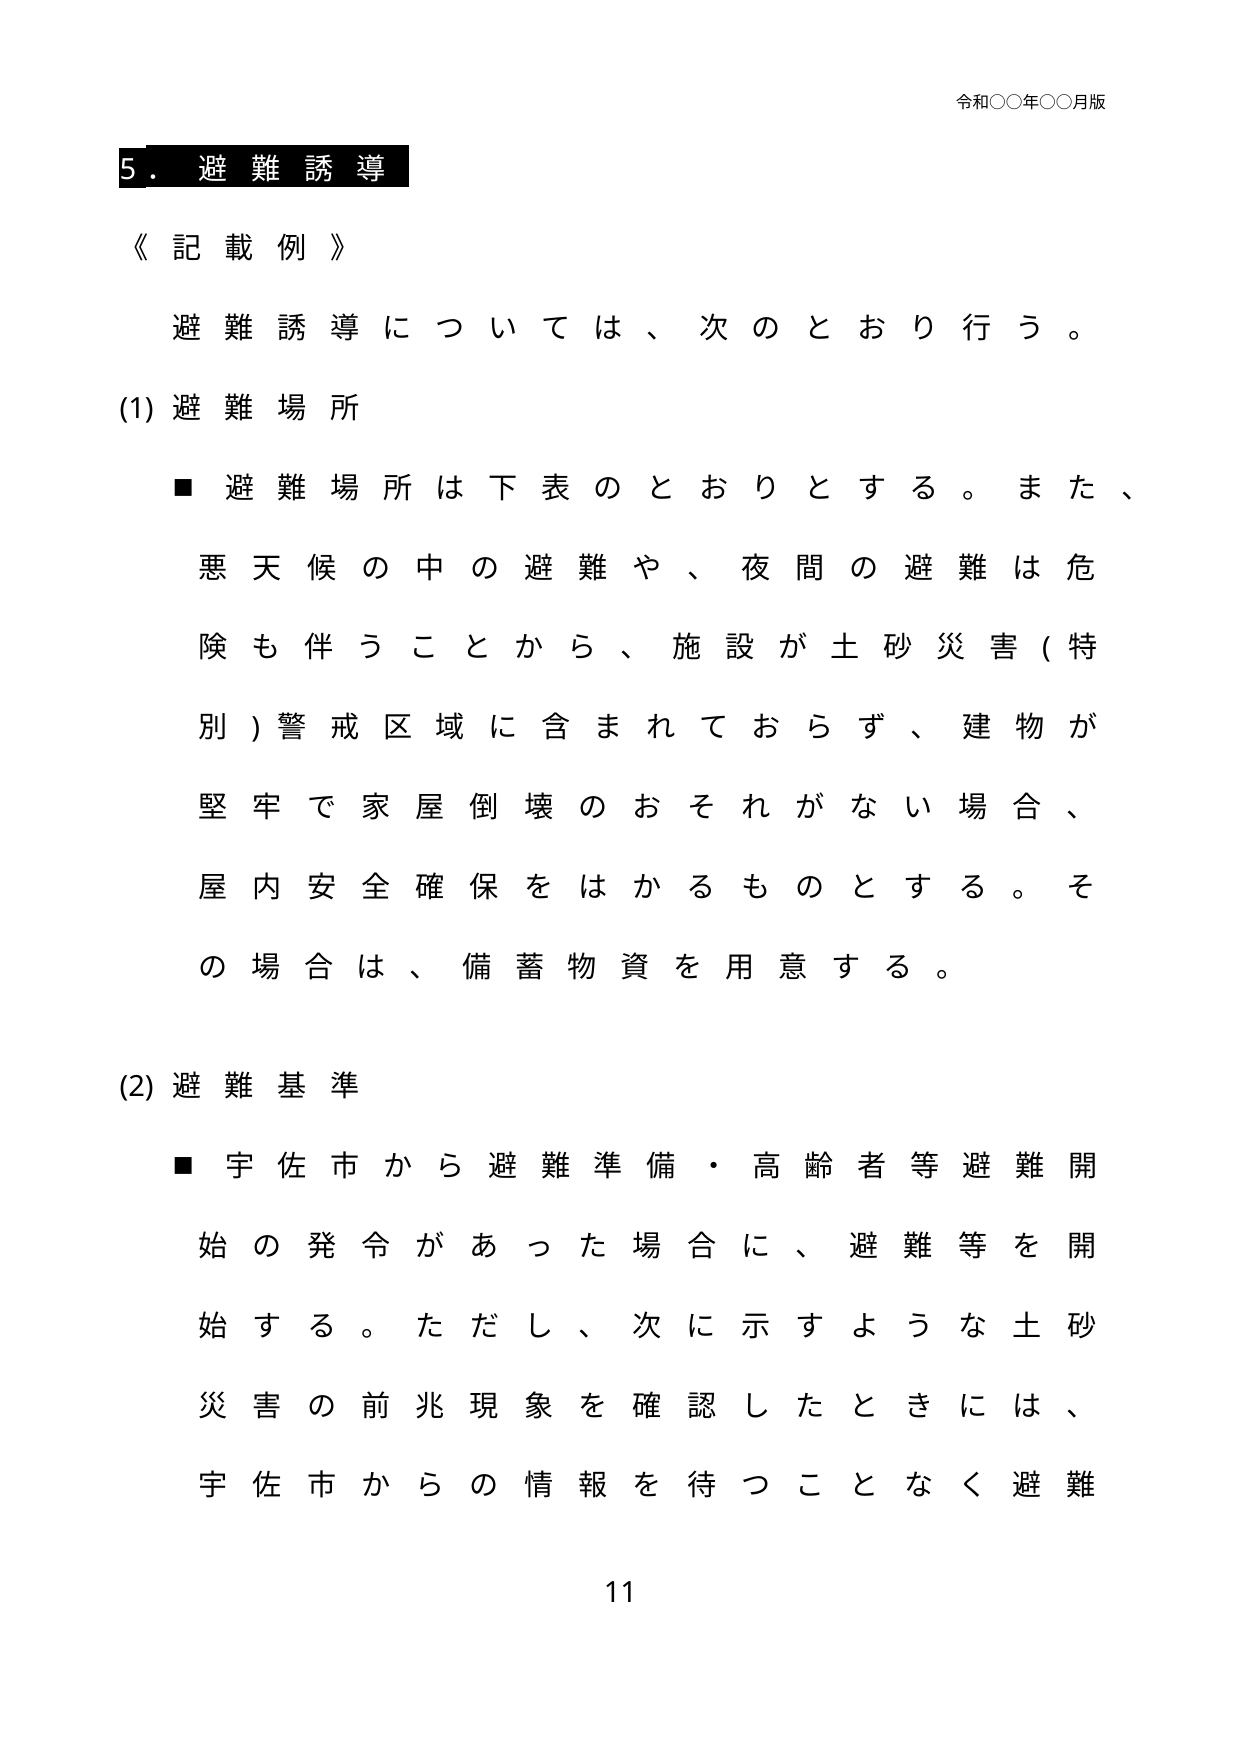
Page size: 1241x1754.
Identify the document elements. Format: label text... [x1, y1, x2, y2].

text 《記載例》 [119, 206, 1121, 286]
text 避難誘導については、次のとおり行う。 [119, 286, 1121, 366]
subtitle 5．避難誘導 [119, 127, 1121, 206]
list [146, 1124, 1121, 1523]
list 避難基準 [119, 1044, 1121, 1124]
list 避難場所 [119, 366, 1121, 446]
list 避難場所は下表のとおりとする。また、悪天候の中の避難や、夜間の避難は危険も伴うことから、施設が土砂災害(特別)警戒区域に含まれておらず、建物が堅牢で家屋倒壊のおそれがない場合、屋内安全確保をはかるものとする。その場合は、備蓄物資を用意する。 [146, 446, 1121, 1004]
